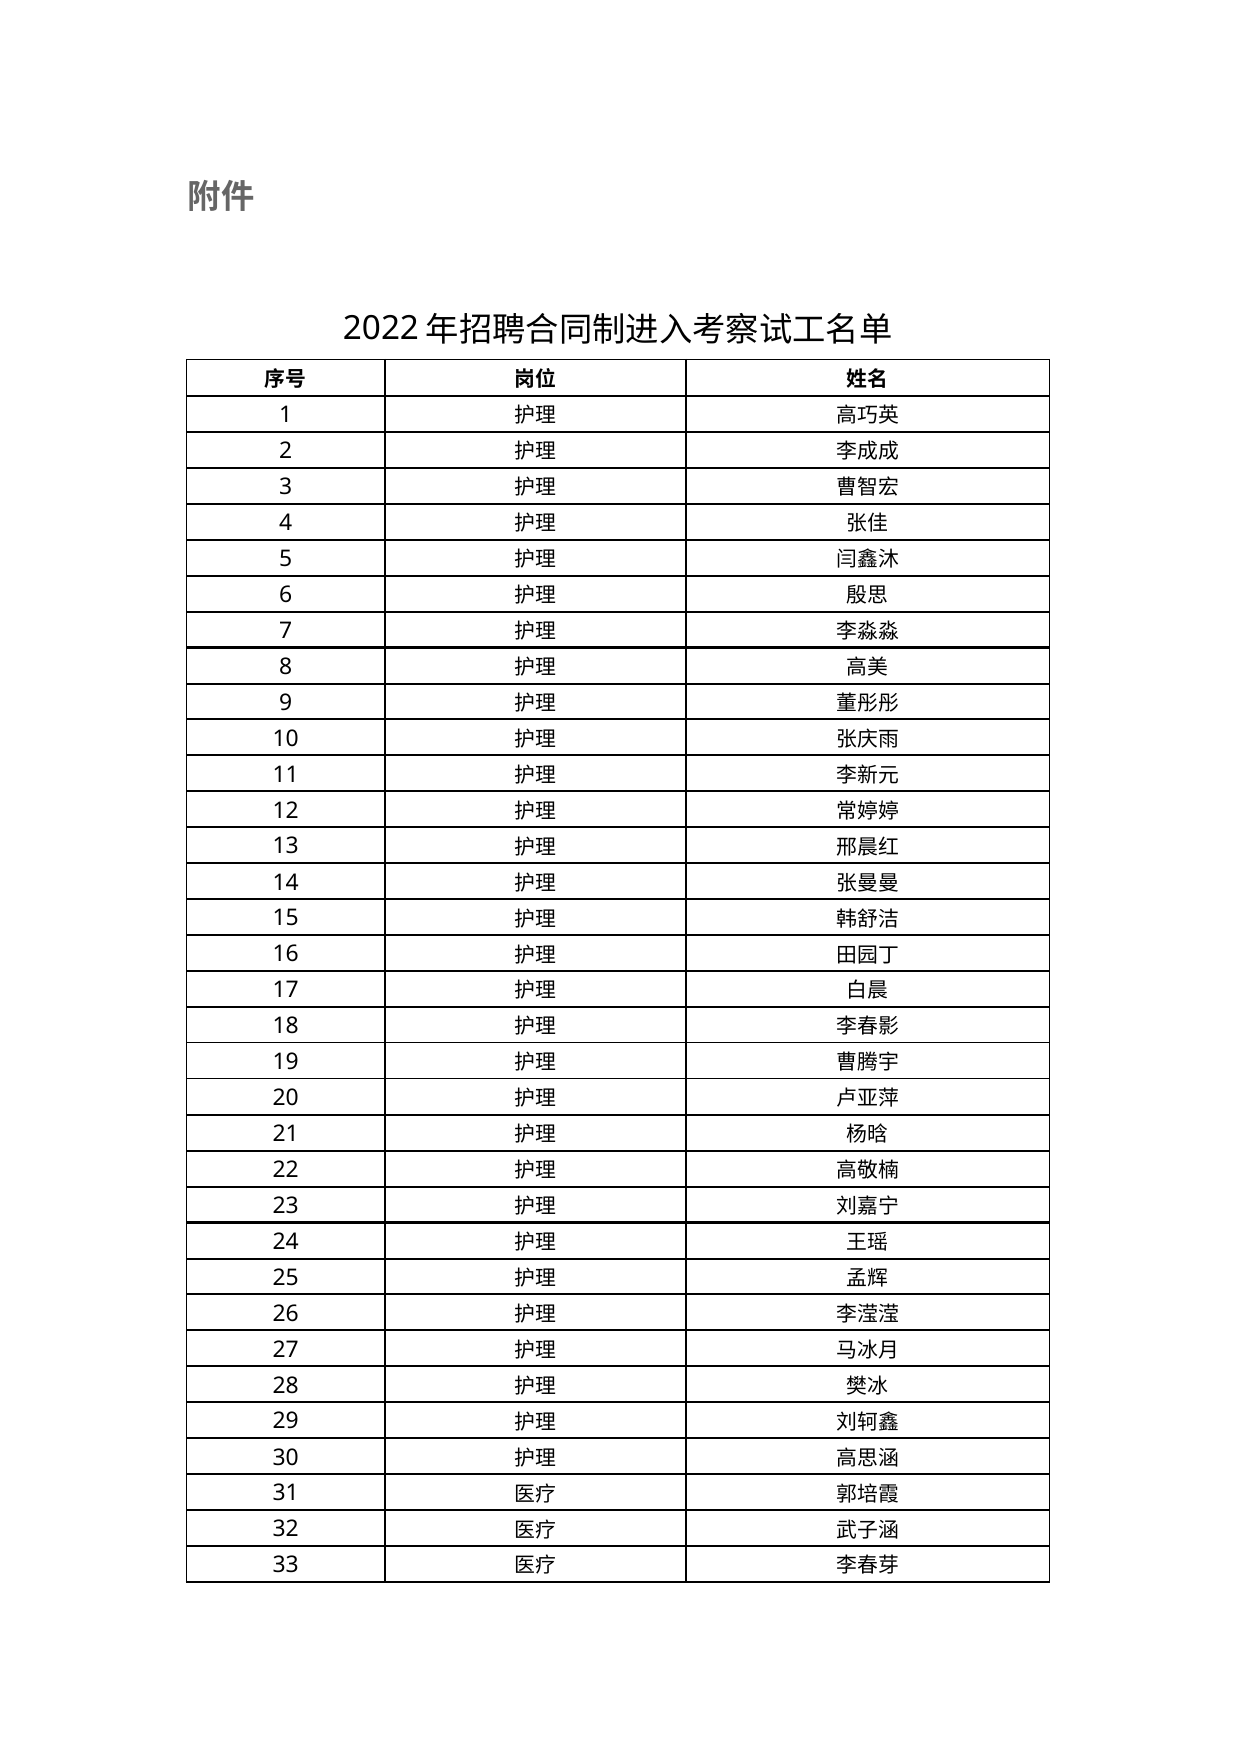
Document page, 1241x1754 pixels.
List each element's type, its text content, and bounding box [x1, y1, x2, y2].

table_cell 高敬楠 [687, 1152, 1049, 1186]
table_cell 4 [187, 505, 384, 539]
table_cell 26 [187, 1295, 384, 1329]
table_cell 17 [187, 972, 384, 1006]
table_cell 护理 [386, 397, 685, 431]
table_cell 邢晨红 [687, 828, 1049, 862]
table_cell 22 [187, 1152, 384, 1186]
table_cell 闫鑫沐 [687, 541, 1049, 574]
table_cell 3 [187, 469, 384, 503]
table_cell 20 [187, 1079, 384, 1114]
table_cell 5 [187, 541, 384, 574]
table_cell 护理 [386, 1008, 685, 1042]
table_cell 8 [187, 649, 384, 682]
table_cell 姓名 [687, 360, 1049, 395]
table_cell 护理 [386, 1260, 685, 1293]
table_cell 田园丁 [687, 936, 1049, 970]
table_cell 30 [187, 1439, 384, 1473]
table_cell 15 [187, 900, 384, 934]
table_cell 郭培霞 [687, 1475, 1049, 1509]
table_cell 张庆雨 [687, 720, 1049, 754]
table_cell 杨晗 [687, 1116, 1049, 1149]
table_cell 护理 [386, 1224, 685, 1257]
table_cell 19 [187, 1043, 384, 1078]
table_cell 27 [187, 1331, 384, 1365]
table_cell 武子涵 [687, 1511, 1049, 1545]
table_cell 护理 [386, 433, 685, 467]
table_cell 高巧英 [687, 397, 1049, 431]
table_cell 高美 [687, 649, 1049, 682]
table_cell 护理 [386, 577, 685, 611]
table_cell 李新元 [687, 756, 1049, 790]
table_cell 护理 [386, 936, 685, 970]
table_cell 张佳 [687, 505, 1049, 539]
table_cell 28 [187, 1367, 384, 1401]
table_cell 18 [187, 1008, 384, 1042]
table_cell 31 [187, 1475, 384, 1509]
table_cell 6 [187, 577, 384, 611]
table_cell 韩舒洁 [687, 900, 1049, 934]
table_cell 董彤彤 [687, 685, 1049, 718]
table_cell 护理 [386, 972, 685, 1006]
table_cell 护理 [386, 900, 685, 934]
table_cell 李春影 [687, 1008, 1049, 1042]
table_cell 岗位 [386, 360, 685, 395]
table_cell 孟辉 [687, 1260, 1049, 1293]
table_cell 护理 [386, 469, 685, 503]
table_header 2022年招聘合同制进入考察试工名单 [186, 294, 1049, 359]
table_cell 29 [187, 1403, 384, 1437]
table_cell 殷思 [687, 577, 1049, 611]
table_cell 序号 [187, 360, 384, 395]
table_cell 12 [187, 792, 384, 826]
table_cell 医疗 [386, 1511, 685, 1545]
table_cell 护理 [386, 1331, 685, 1365]
table_cell 樊冰 [687, 1367, 1049, 1401]
table_cell 高思涵 [687, 1439, 1049, 1473]
table_cell 护理 [386, 720, 685, 754]
table_cell 护理 [386, 1152, 685, 1186]
table_cell 9 [187, 685, 384, 718]
table_cell 24 [187, 1224, 384, 1257]
table_cell 7 [187, 613, 384, 646]
table_cell 13 [187, 828, 384, 862]
table_cell 卢亚萍 [687, 1079, 1049, 1114]
table_cell 护理 [386, 685, 685, 718]
table_cell 护理 [386, 1116, 685, 1149]
table_cell 16 [187, 936, 384, 970]
table_cell 李春芽 [687, 1547, 1049, 1581]
table_cell 护理 [386, 1295, 685, 1329]
table_cell 护理 [386, 1043, 685, 1078]
table_cell 护理 [386, 541, 685, 574]
table_cell 1 [187, 397, 384, 431]
table_cell 王瑶 [687, 1224, 1049, 1257]
table_cell 刘轲鑫 [687, 1403, 1049, 1437]
table_cell 23 [187, 1188, 384, 1221]
table_cell 曹智宏 [687, 469, 1049, 503]
table_cell 李成成 [687, 433, 1049, 467]
table_cell 护理 [386, 792, 685, 826]
table_cell 张曼曼 [687, 864, 1049, 898]
table_cell 护理 [386, 756, 685, 790]
table_cell 刘嘉宁 [687, 1188, 1049, 1221]
table_cell 护理 [386, 1439, 685, 1473]
table_cell 护理 [386, 864, 685, 898]
table_cell 护理 [386, 828, 685, 862]
table_cell 曹腾宇 [687, 1043, 1049, 1078]
table_cell 2 [187, 433, 384, 467]
table_cell 11 [187, 756, 384, 790]
table_cell 25 [187, 1260, 384, 1293]
table_cell 33 [187, 1547, 384, 1581]
text 附件 [187, 162, 1053, 227]
table_cell 护理 [386, 649, 685, 682]
table_cell 常婷婷 [687, 792, 1049, 826]
table_cell 护理 [386, 1079, 685, 1114]
table_cell 李滢滢 [687, 1295, 1049, 1329]
table_cell 护理 [386, 505, 685, 539]
table_cell 护理 [386, 1188, 685, 1221]
table_cell 21 [187, 1116, 384, 1149]
table_cell 护理 [386, 1367, 685, 1401]
table_cell 14 [187, 864, 384, 898]
table_cell 医疗 [386, 1547, 685, 1581]
table_cell 医疗 [386, 1475, 685, 1509]
table_cell 护理 [386, 1403, 685, 1437]
table_cell 李淼淼 [687, 613, 1049, 646]
table_cell 护理 [386, 613, 685, 646]
table_cell 32 [187, 1511, 384, 1545]
table_cell 马冰月 [687, 1331, 1049, 1365]
table_cell 10 [187, 720, 384, 754]
table_cell 白晨 [687, 972, 1049, 1006]
